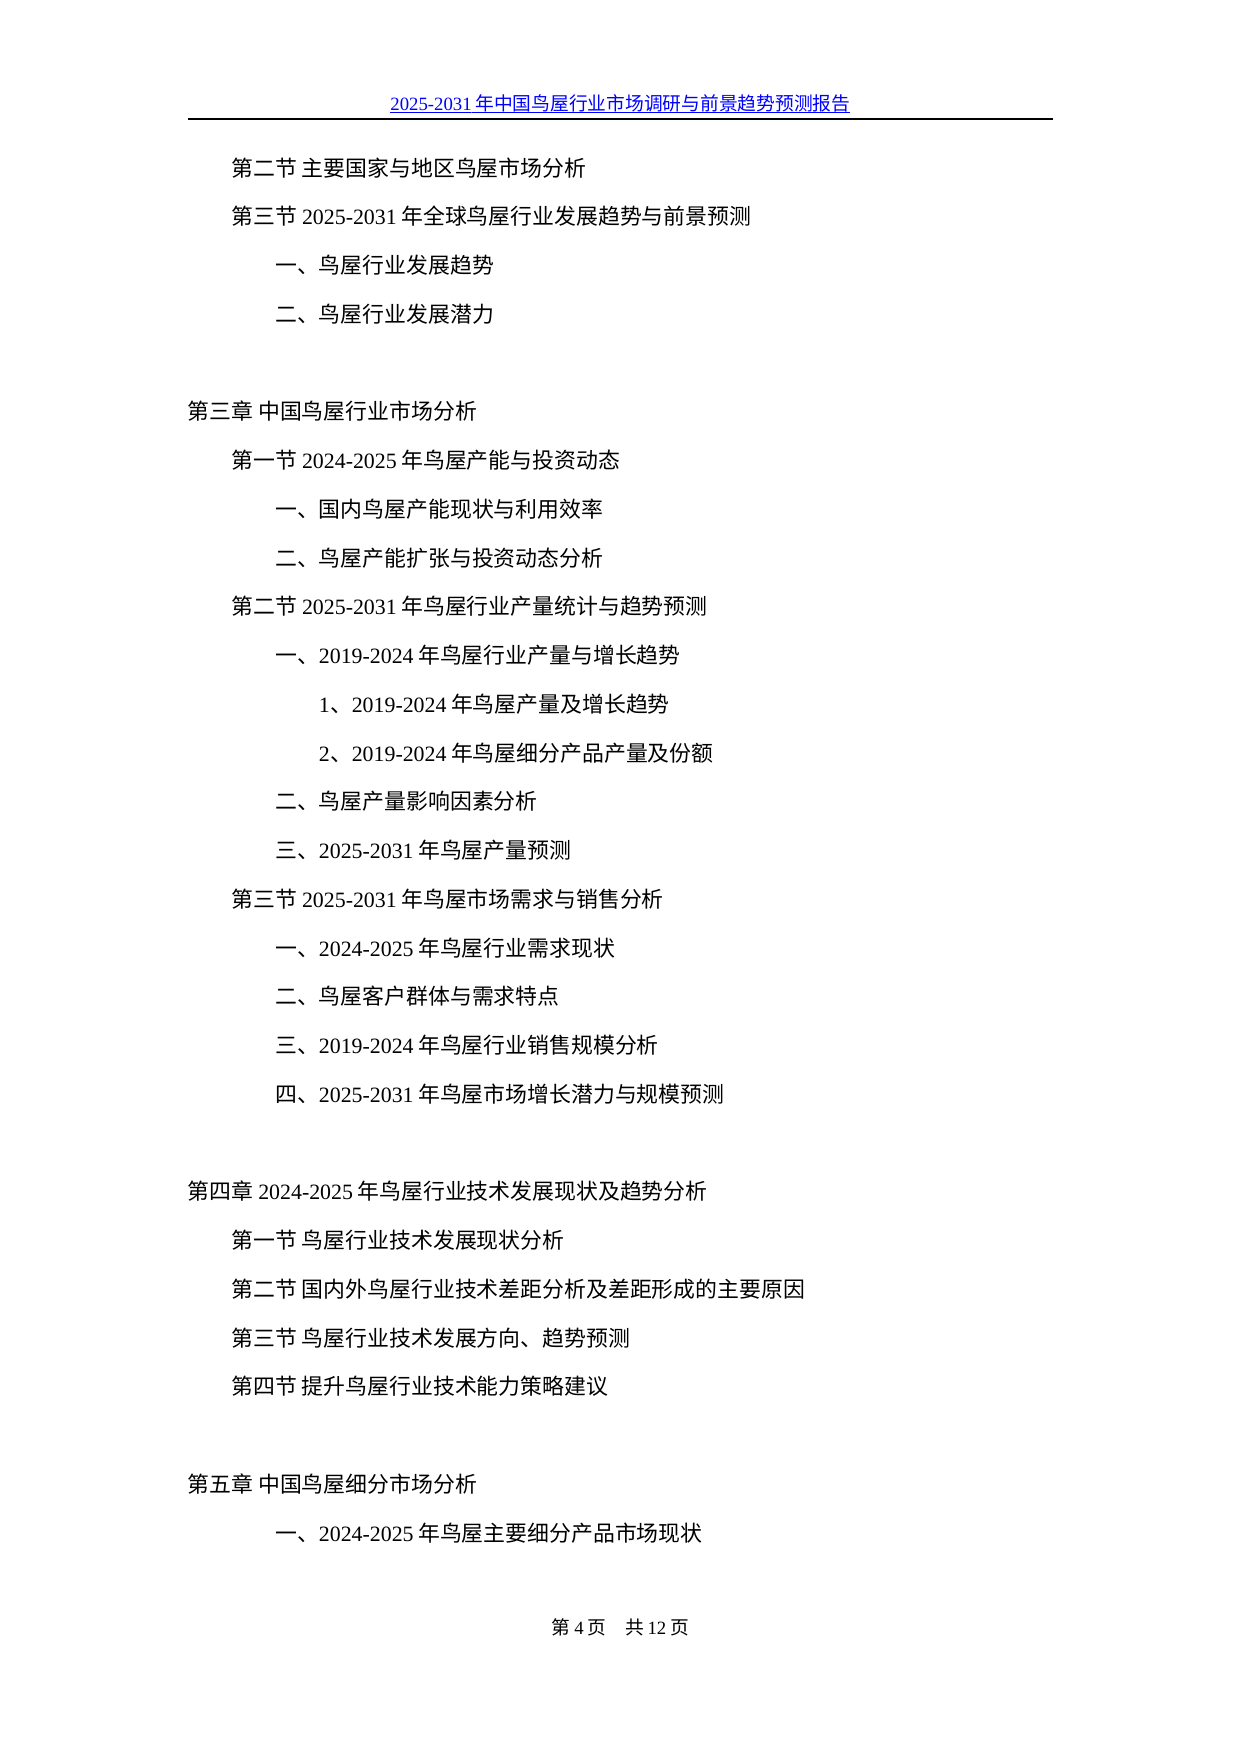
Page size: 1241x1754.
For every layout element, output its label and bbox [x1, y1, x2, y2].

text [187, 150, 1053, 1548]
